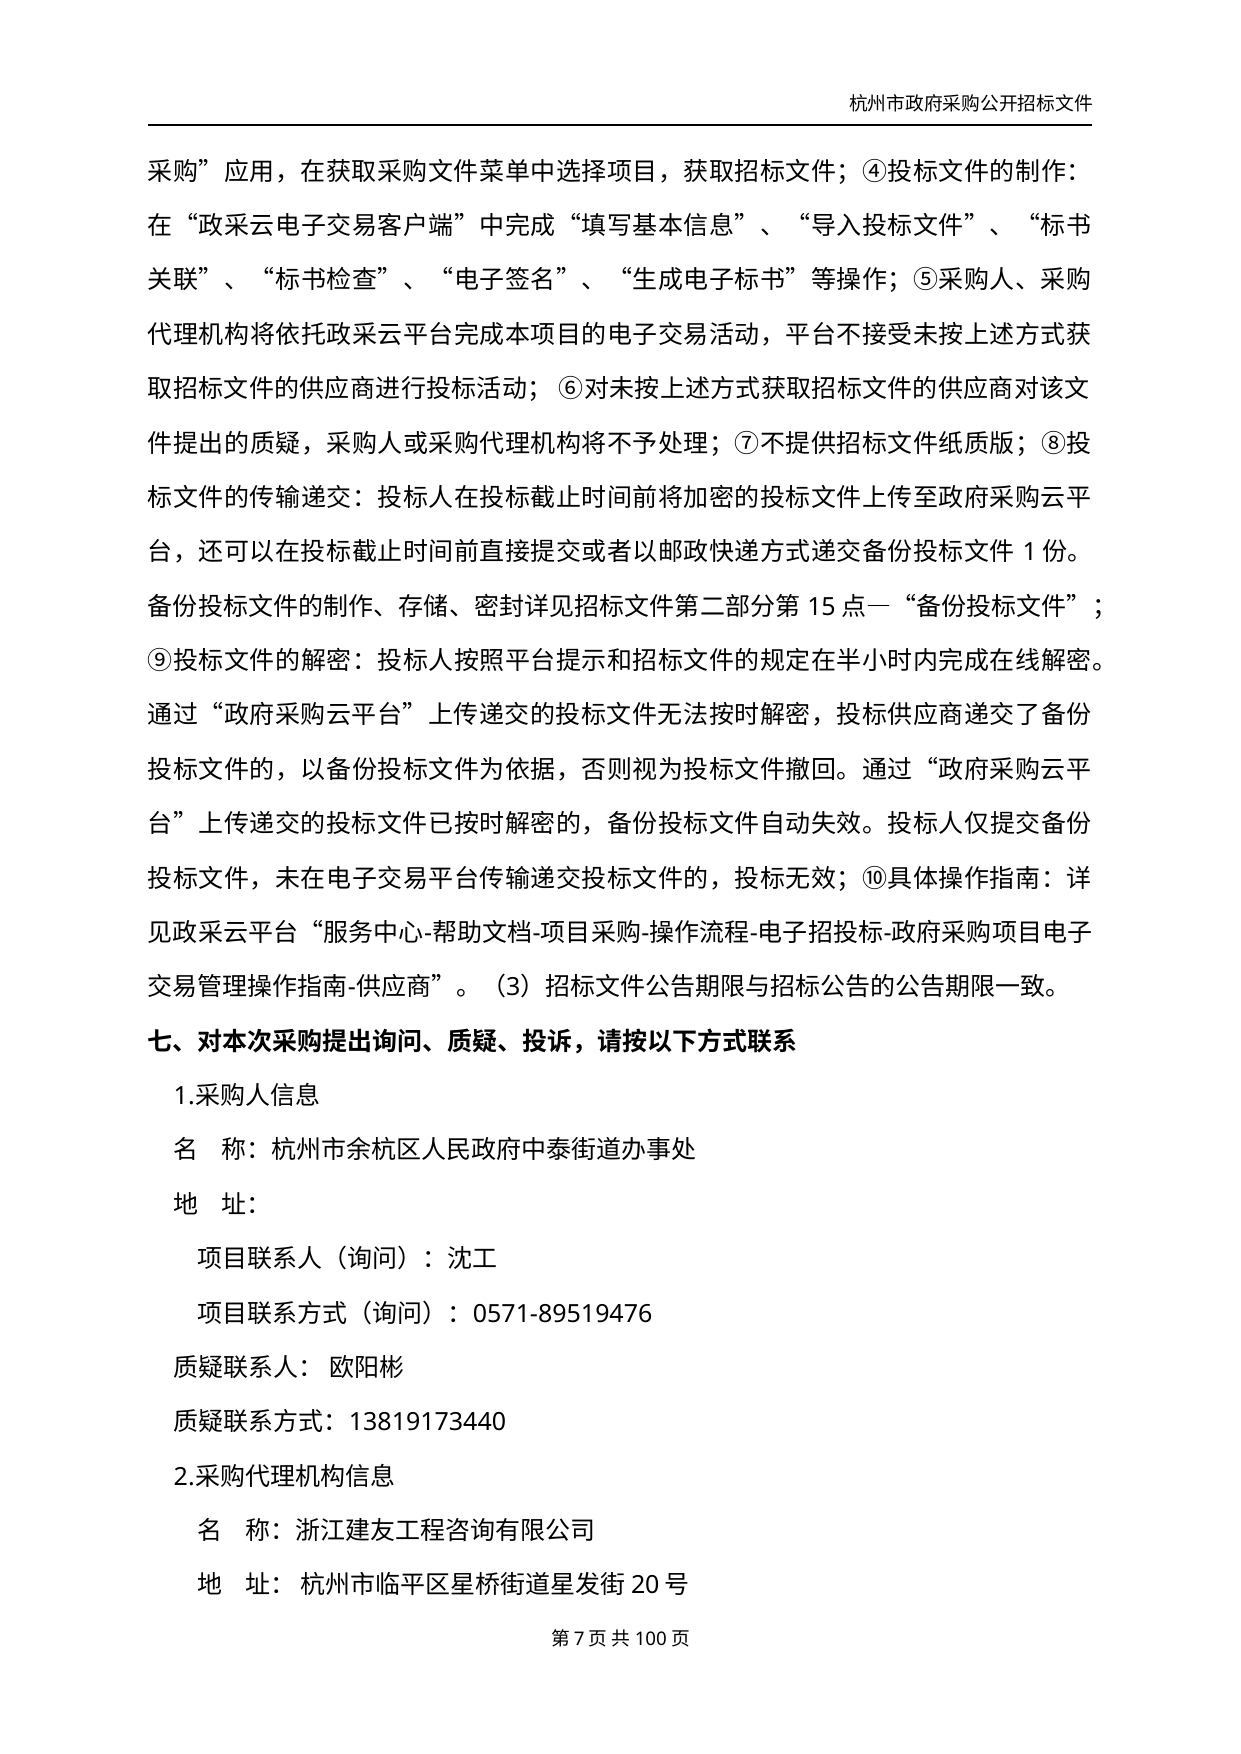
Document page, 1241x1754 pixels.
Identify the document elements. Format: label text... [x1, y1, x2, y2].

text 地 址： 杭州市临平区星桥街道星发街20号 [148, 1565, 1092, 1601]
text 七、对本次采购提出询问、质疑、投诉，请按以下方式联系 [148, 1021, 1092, 1057]
text 1.采购人信息 [148, 1076, 1092, 1112]
text 地 址： [148, 1184, 1092, 1221]
text 项目联系方式（询问）：0571-89519476 [148, 1293, 1092, 1329]
text 名 称：杭州市余杭区人民政府中泰街道办事处 [148, 1130, 1092, 1166]
text 质疑联系人： 欧阳彬 [148, 1347, 1092, 1384]
text 名 称：浙江建友工程咨询有限公司 [148, 1511, 1092, 1547]
text 质疑联系方式：13819173440 [148, 1402, 1092, 1438]
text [148, 151, 1092, 1003]
text 项目联系人（询问）：沈工 [148, 1239, 1092, 1275]
text 2.采购代理机构信息 [148, 1456, 1092, 1492]
